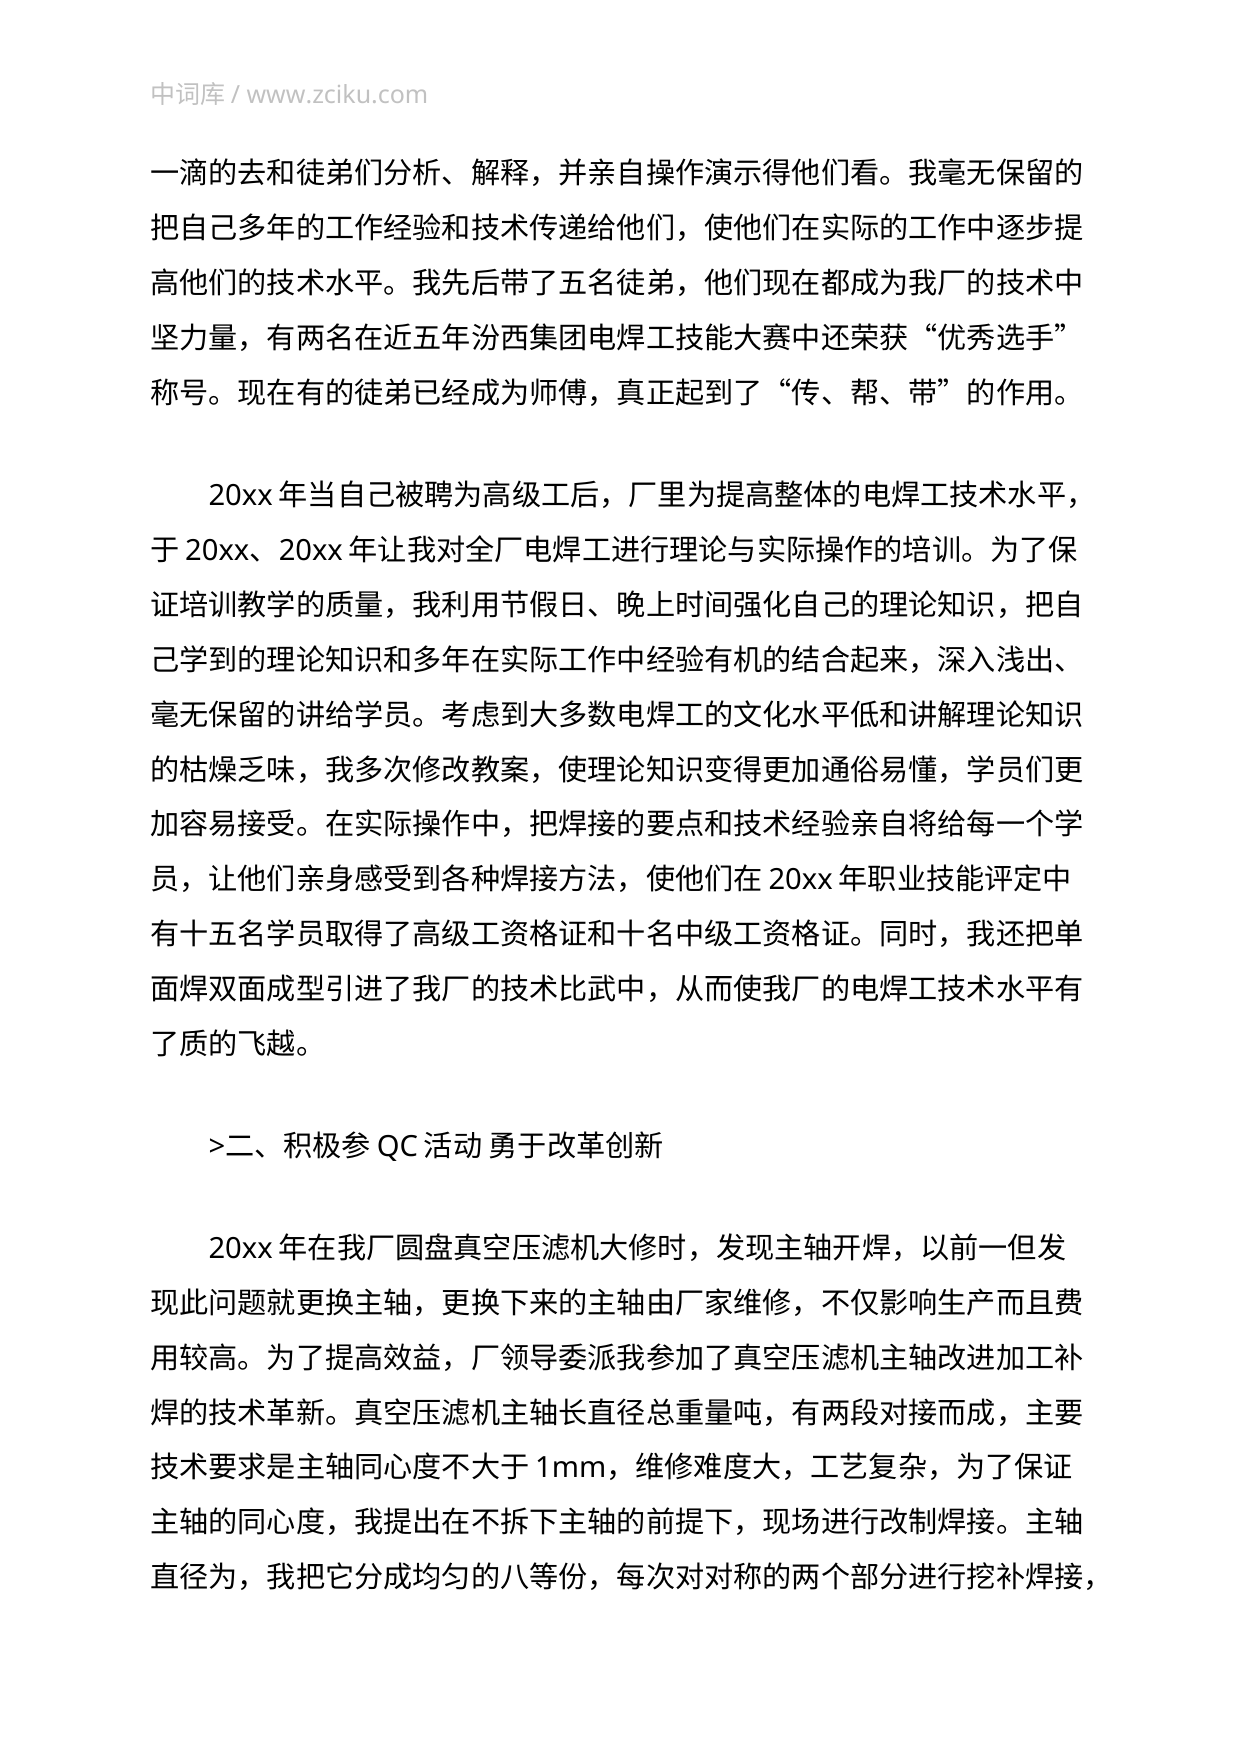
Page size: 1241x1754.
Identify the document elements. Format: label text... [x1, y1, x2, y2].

text 20xx年当自己被聘为高级工后，厂里为提高整体的电焊工技术水平，于20xx、20xx年让我对全厂电焊工进行理论与实际操作的培训。为了保证培训教学的质量，我利用节假日、晚上时间强化自己的理论知识，把自己学到的理论知识和多年在实际工作中经验有机的结合起来，深入浅出、毫无保留的讲给学员。考虑到大多数电焊工的文化水平低和讲解理论知识的枯燥乏味，我多次修改教案，使理论知识变得更加通俗易懂，学员们更加容易接受。在实际操作中，把焊接的要点和技术经验亲自将给每一个学员，让他们亲身感受到各种焊接方法，使他们在20xx年职业技能评定中有十五名学员取得了高级工资格证和十名中级工资格证。同时，我还把单面焊双面成型引进了我厂的技术比武中，从而使我厂的电焊工技术水平有了质的飞越。 [150, 471, 1090, 1063]
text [150, 150, 1090, 412]
text >二、积极参QC活动 勇于改革创新 [150, 1122, 1090, 1165]
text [150, 1224, 1090, 1596]
